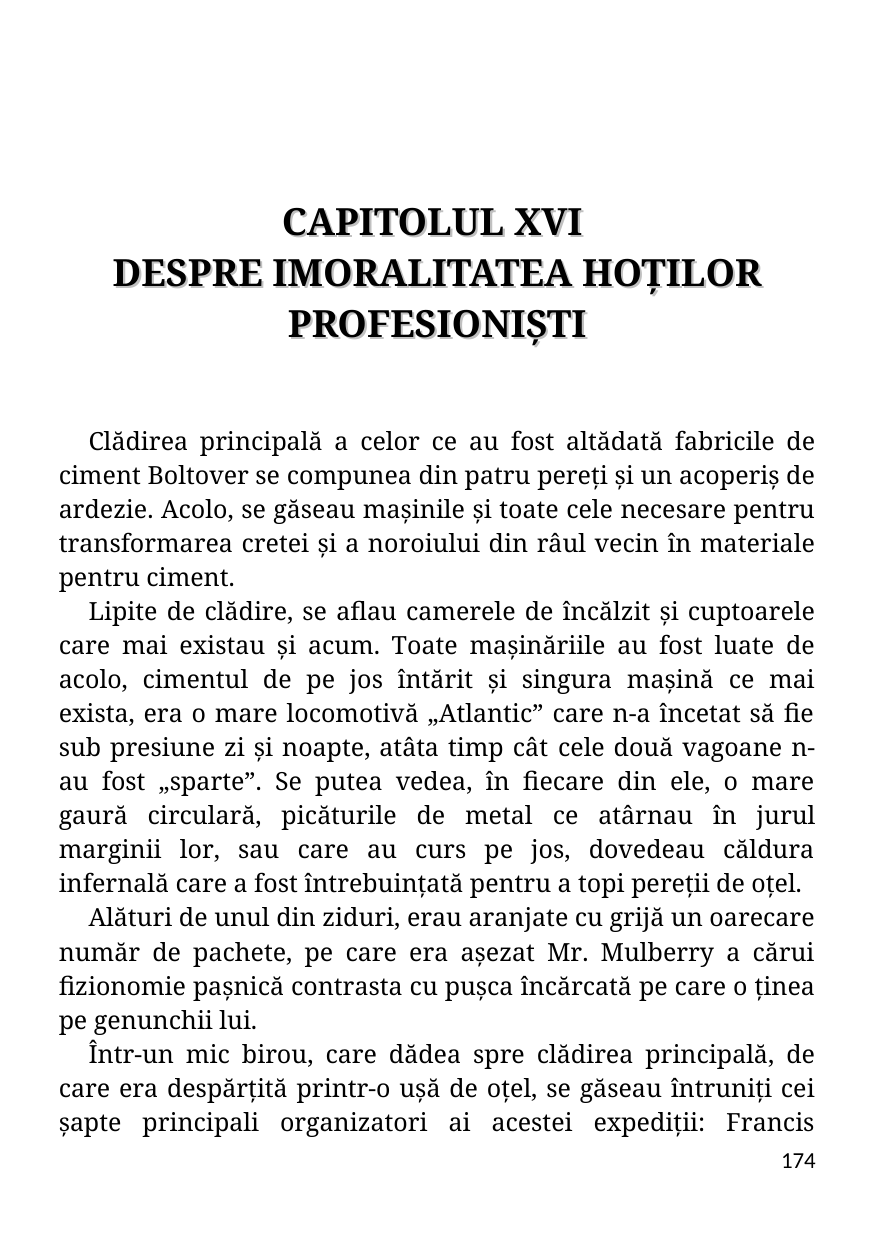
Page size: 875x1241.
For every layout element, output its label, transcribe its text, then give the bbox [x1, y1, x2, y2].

text Alături de unul din ziduri, erau aranjate cu grijă un oarecare număr de pachete, pe care era așezat Mr. Mulberry a cărui fizionomie pașnică contrasta cu pușca încărcată pe care o ținea pe genunchii lui. [58, 900, 816, 1036]
subtitle CAPITOLUL XVI DESPRE IMORALITATEA HOȚILOR PROFESIONIȘTI [58, 195, 816, 348]
text Clădirea principală a celor ce au fost altădată fabricile de ciment Boltover se compunea din patru pereți și un acoperiș de ardezie. Acolo, se găseau mașinile și toate cele necesare pentru transformarea cretei și a noroiului din râul vecin în materiale pentru ciment. [58, 423, 816, 593]
text Lipite de clădire, se aflau camerele de încălzit și cuptoarele care mai existau și acum. Toate mașinăriile au fost luate de acolo, cimentul de pe jos întărit și singura mașină ce mai exista, era o mare locomotivă „Atlantic” care n-a încetat să fie sub presiune zi și noapte, atâta timp cât cele două vagoane n-au fost „sparte”. Se putea vedea, în fiecare din ele, o mare gaură circulară, picăturile de metal ce atârnau în jurul marginii lor, sau care au curs pe jos, dovedeau căldura infernală care a fost întrebuințată pentru a topi pereții de oțel. [58, 593, 816, 900]
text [58, 1036, 816, 1138]
